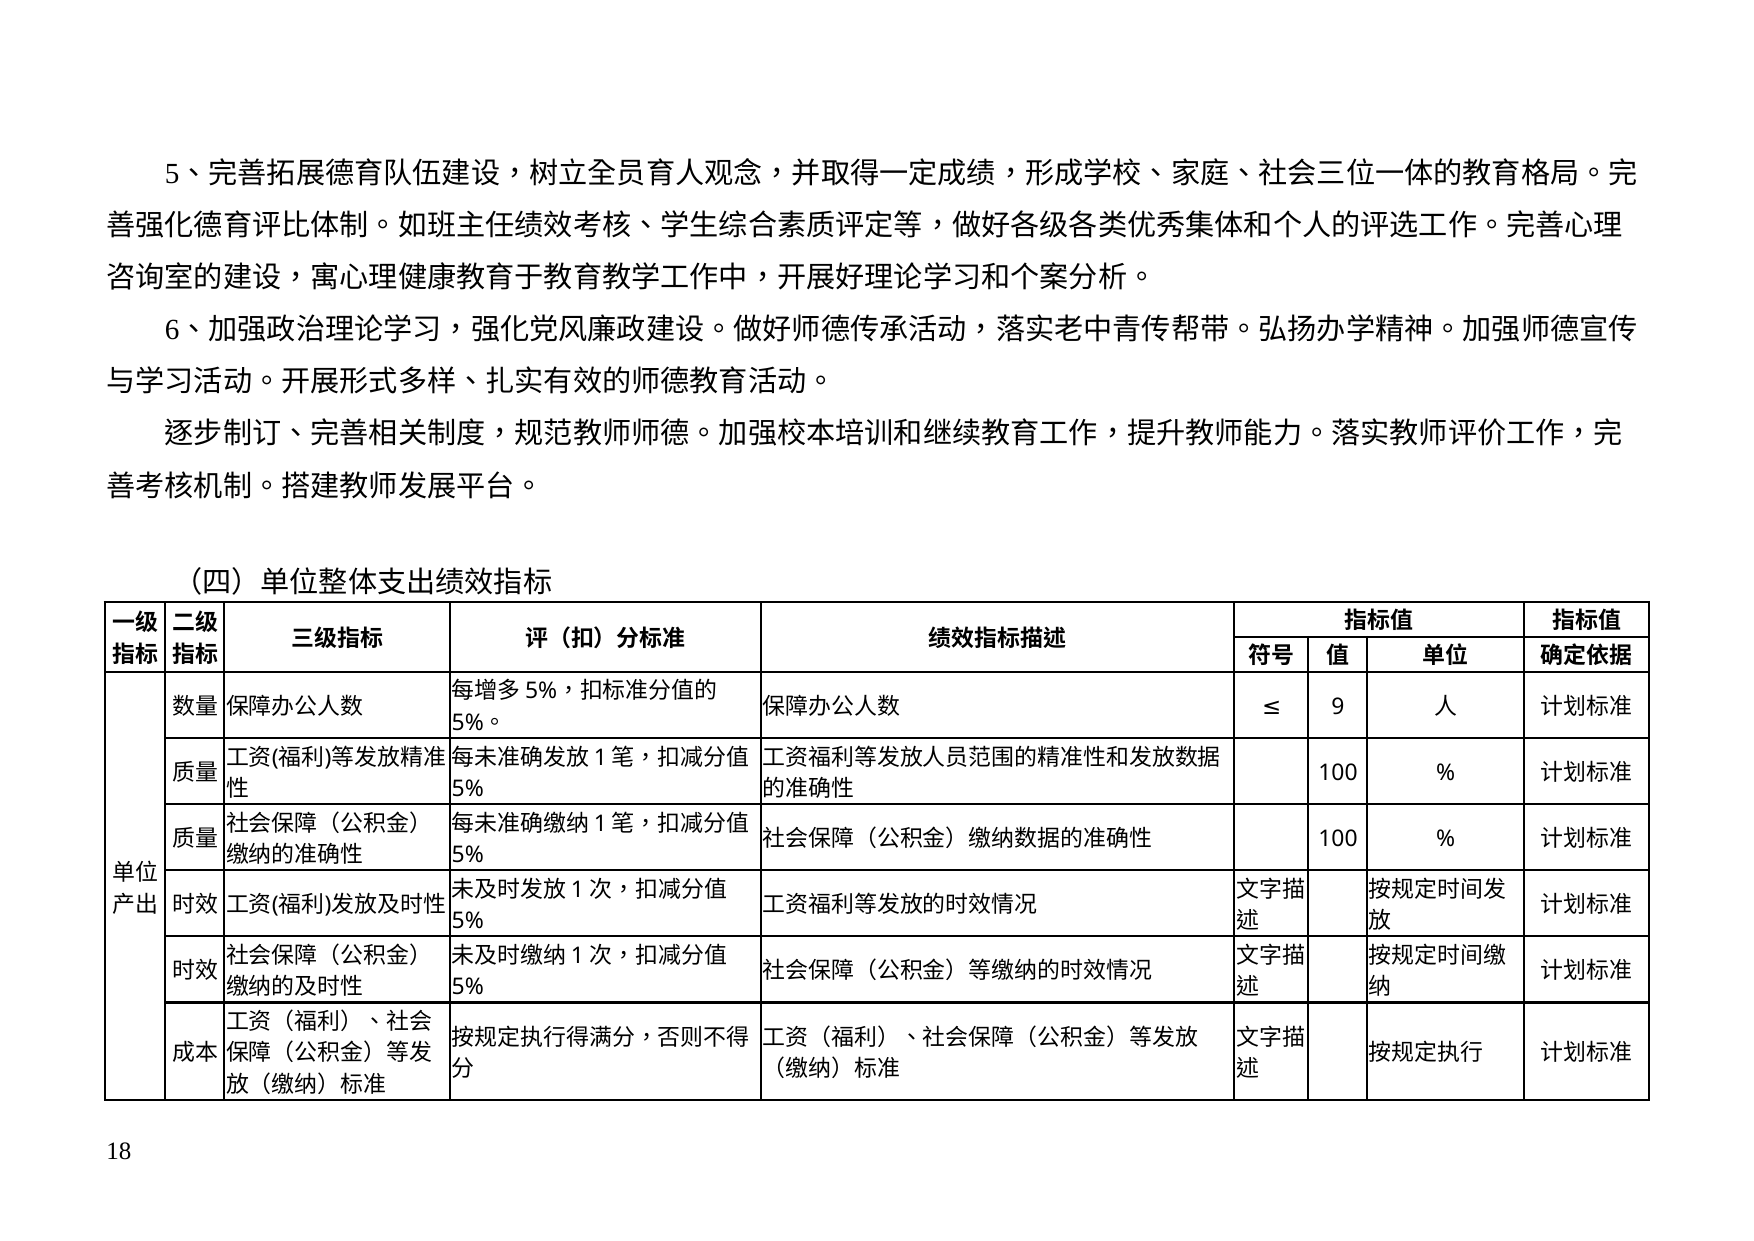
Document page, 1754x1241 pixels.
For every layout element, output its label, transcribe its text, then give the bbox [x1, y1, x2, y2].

table_header 三级指标 [225, 603, 449, 671]
table_cell 计划标准 [1525, 673, 1648, 737]
table_cell 工资（福利）、社会保障（公积金）等发放（缴纳）标准 [225, 1004, 449, 1099]
table_cell [1309, 871, 1366, 935]
table_cell [1309, 937, 1366, 1001]
table_cell 符号 [1235, 638, 1307, 671]
table_cell 每未准确发放1笔，扣减分值5% [451, 739, 760, 803]
table_cell 数量 [166, 673, 223, 737]
table_cell 单位产出 [106, 673, 164, 1099]
table_cell 文字描述 [1235, 937, 1307, 1001]
table_cell 每增多5%，扣标准分值的5%。 [451, 673, 760, 737]
table_cell 100 [1309, 805, 1366, 869]
text 逐步制订、完善相关制度，规范教师师德。加强校本培训和继续教育工作，提升教师能力。落实教师评价工作，完善考核机制。搭建教师发展平台。 [106, 402, 1648, 506]
table_cell % [1368, 805, 1523, 869]
table_cell 工资(福利)等发放精准性 [225, 739, 449, 803]
table_cell 计划标准 [1525, 805, 1648, 869]
table_cell 计划标准 [1525, 1004, 1648, 1099]
table_cell 按规定时间发放 [1368, 871, 1523, 935]
text 5、完善拓展德育队伍建设，树立全员育人观念，并取得一定成绩，形成学校、家庭、社会三位一体的教育格局。完善强化德育评比体制。如班主任绩效考核、学生综合素质评定等，做好各级各类优秀集体和个人的评选工作。完善心理咨询室的建设，寓心理健康教育于教育教学工作中，开展好理论学习和个案分析。 [106, 142, 1648, 298]
table_header 评（扣）分标准 [451, 603, 760, 671]
table_cell 未及时发放1 次，扣减分值5% [451, 871, 760, 935]
table_cell 保障办公人数 [225, 673, 449, 737]
table_cell 单位 [1368, 638, 1523, 671]
table_cell 质量 [166, 805, 223, 869]
table_cell 保障办公人数 [762, 673, 1233, 737]
text （四）单位整体支出绩效指标 [106, 558, 1648, 601]
table_cell 社会保障（公积金）缴纳的及时性 [225, 937, 449, 1001]
table_cell [1235, 805, 1307, 869]
table_cell [1309, 1004, 1366, 1099]
table_cell 9 [1309, 673, 1366, 737]
text 6、加强政治理论学习，强化党风廉政建设。做好师德传承活动，落实老中青传帮带。弘扬办学精神。加强师德宣传与学习活动。开展形式多样、扎实有效的师德教育活动。 [106, 298, 1648, 402]
table_cell 时效 [166, 937, 223, 1001]
table_header 指标值 [1235, 603, 1523, 636]
table_cell 工资福利等发放人员范围的精准性和发放数据的准确性 [762, 739, 1233, 803]
table_cell 未及时缴纳1 次，扣减分值5% [451, 937, 760, 1001]
table_cell ≤ [1235, 673, 1307, 737]
table_header 一级指标 [106, 603, 164, 671]
table_cell 每未准确缴纳1笔，扣减分值5% [451, 805, 760, 869]
table_header 二级指标 [166, 603, 223, 671]
table_cell 按规定执行得满分，否则不得分 [451, 1004, 760, 1099]
table_cell 成本 [166, 1004, 223, 1099]
table_cell 100 [1309, 739, 1366, 803]
table_cell 社会保障（公积金）等缴纳的时效情况 [762, 937, 1233, 1001]
table_cell 工资福利等发放的时效情况 [762, 871, 1233, 935]
table_cell 文字描述 [1235, 871, 1307, 935]
table_header 指标值 [1525, 603, 1648, 636]
table_cell 计划标准 [1525, 739, 1648, 803]
table_cell 社会保障（公积金）缴纳数据的准确性 [762, 805, 1233, 869]
table_header 绩效指标描述 [762, 603, 1233, 671]
table_cell 质量 [166, 739, 223, 803]
table_cell 工资(福利)发放及时性 [225, 871, 449, 935]
table_cell 工资（福利）、社会保障（公积金）等发放（缴纳）标准 [762, 1004, 1233, 1099]
table_cell 人 [1368, 673, 1523, 737]
table_cell % [1368, 739, 1523, 803]
table_cell 按规定时间缴纳 [1368, 937, 1523, 1001]
table_cell 计划标准 [1525, 871, 1648, 935]
table_cell 计划标准 [1525, 937, 1648, 1001]
table_cell 文字描述 [1235, 1004, 1307, 1099]
table_cell 社会保障（公积金）缴纳的准确性 [225, 805, 449, 869]
table_cell 确定依据 [1525, 638, 1648, 671]
table_cell 值 [1309, 638, 1366, 671]
table_cell [1235, 739, 1307, 803]
table_cell 时效 [166, 871, 223, 935]
table_cell 按规定执行 [1368, 1004, 1523, 1099]
